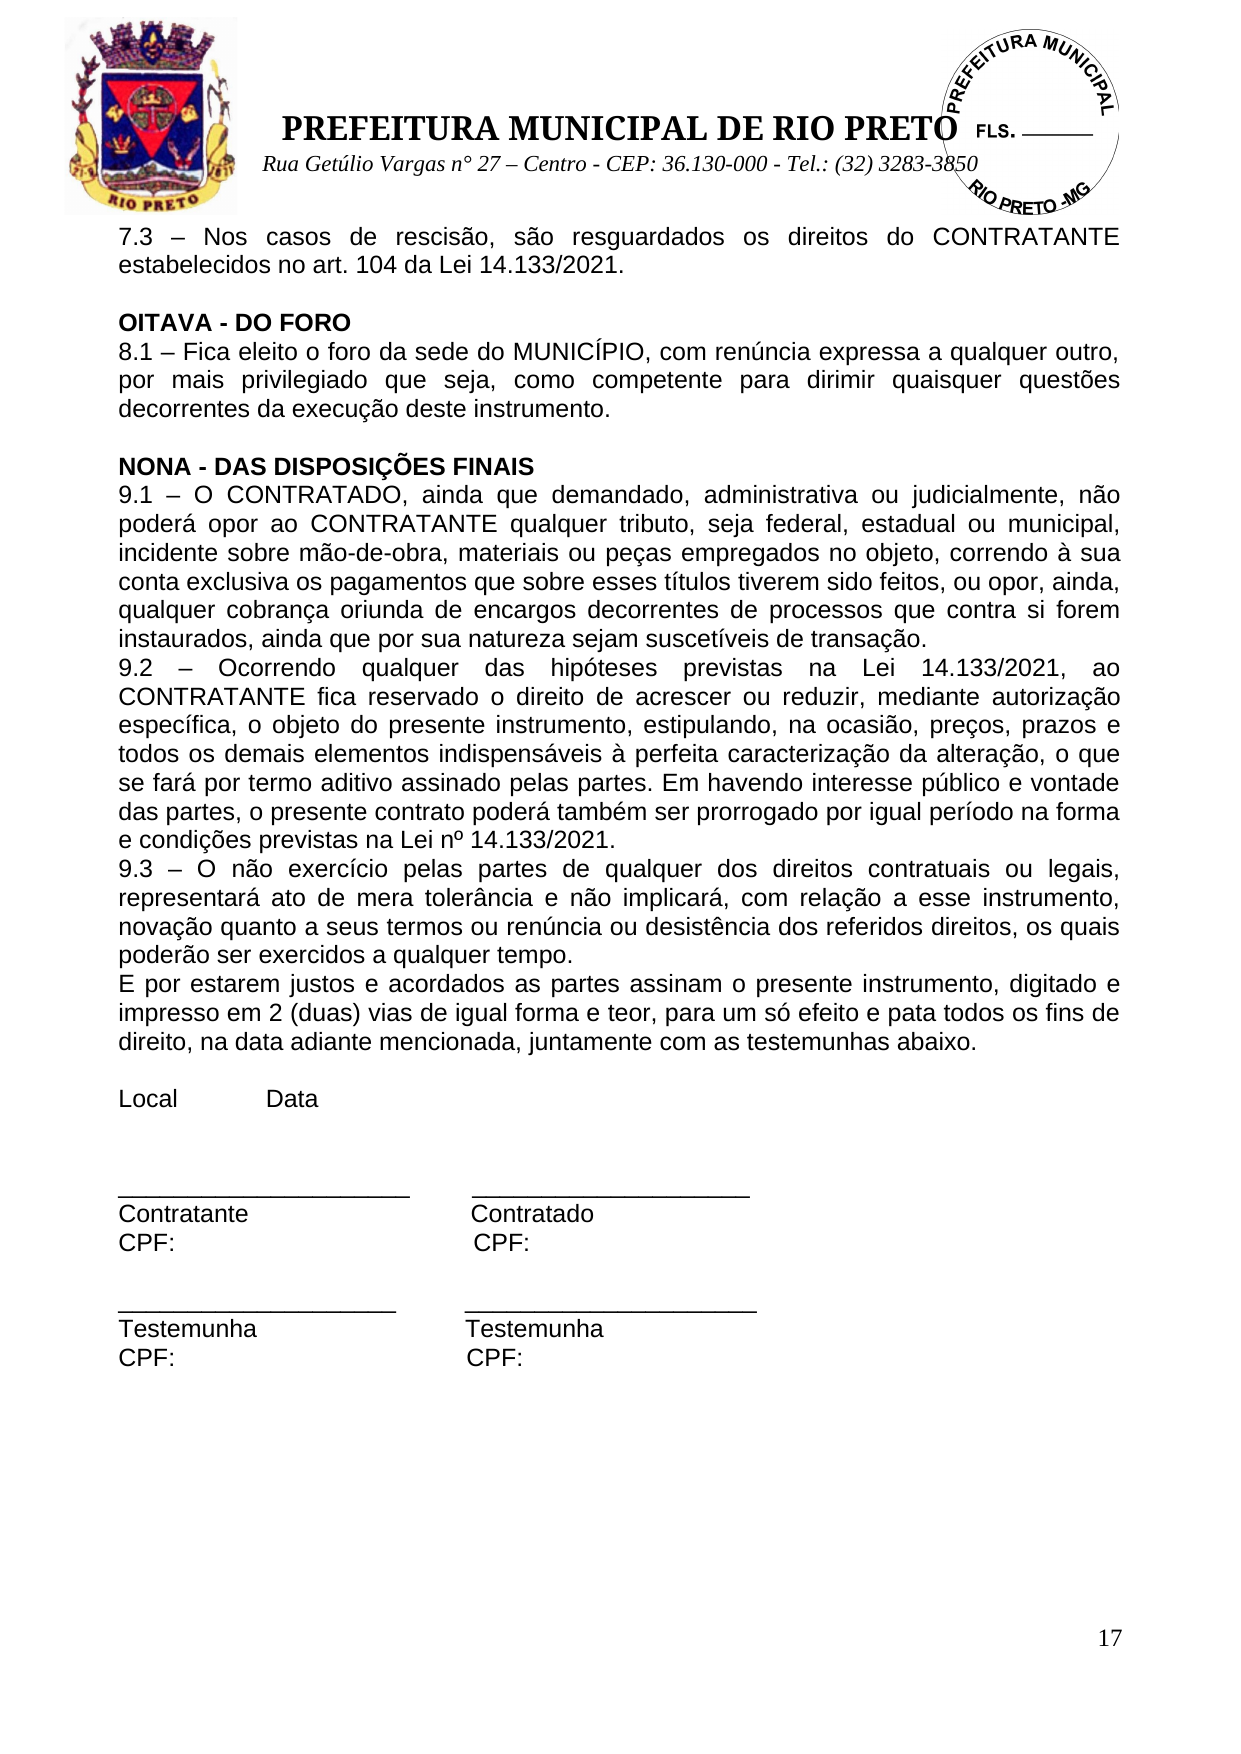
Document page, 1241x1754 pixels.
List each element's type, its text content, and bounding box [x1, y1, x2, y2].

text Local Data [118, 1084, 1122, 1113]
text 9.1 – O CONTRATADO, ainda que demandado, administrativa ou judicialmente, não poderá opor ao CONTRATANTE qualquer tributo, seja federal, estadual ou municipal, incidente sobre mão-de-obra, materiais ou peças empregados no objeto, correndo à sua conta exclusiva os pagamentos que sobre esses títulos tiverem sido feitos, ou opor, ainda, qualquer cobrança oriunda de encargos decorrentes de processos que contra si forem instaurados, ainda que por sua natureza sejam suscetíveis de transação. [118, 480, 1122, 653]
text 9.3 – O não exercício pelas partes de qualquer dos direitos contratuais ou legais, representará ato de mera tolerância e não implicará, com relação a esse instrumento, novação quanto a seus termos ou renúncia ou desistência dos referidos direitos, os quais poderão ser exercidos a qualquer tempo. [118, 854, 1122, 969]
text CPF: CPF: [118, 1343, 1122, 1372]
text Contratante Contratado [118, 1199, 1122, 1228]
picture [64, 17, 238, 215]
text 9.2 – Ocorrendo qualquer das hipóteses previstas na Lei 14.133/2021, ao CONTRATANTE fica reservado o direito de acrescer ou reduzir, mediante autorização específica, o objeto do presente instrumento, estipulando, na ocasião, preços, prazos e todos os demais elementos indispensáveis à perfeita caracterização da alteração, o que se fará por termo aditivo assinado pelas partes. Em havendo interesse público e vontade das partes, o presente contrato poderá também ser prorrogado por igual período na forma e condições previstas na Lei nº 14.133/2021. [118, 653, 1122, 854]
text OITAVA - DO FORO [118, 308, 1122, 337]
text CPF: CPF: [118, 1228, 1122, 1257]
text 7.3 – Nos casos de rescisão, são resguardados os direitos do CONTRATANTE estabelecidos no art. 104 da Lei 14.133/2021. [118, 222, 1122, 279]
text NONA - DAS DISPOSIÇÕES FINAIS [118, 452, 1122, 480]
text Testemunha Testemunha [118, 1314, 1122, 1343]
text _____________________ ____________________ [118, 1170, 1122, 1199]
picture [941, 29, 1119, 215]
picture [941, 118, 951, 138]
text ____________________ _____________________ [118, 1285, 1122, 1314]
text E por estarem justos e acordados as partes assinam o presente instrumento, digitado e impresso em 2 (duas) vias de igual forma e teor, para um só efeito e pata todos os fins de direito, na data adiante mencionada, juntamente com as testemunhas abaixo. [118, 969, 1122, 1055]
text 8.1 – Fica eleito o foro da sede do MUNICÍPIO, com renúncia expressa a qualquer outro, por mais privilegiado que seja, como competente para dirimir quaisquer questões decorrentes da execução deste instrumento. [118, 337, 1122, 423]
